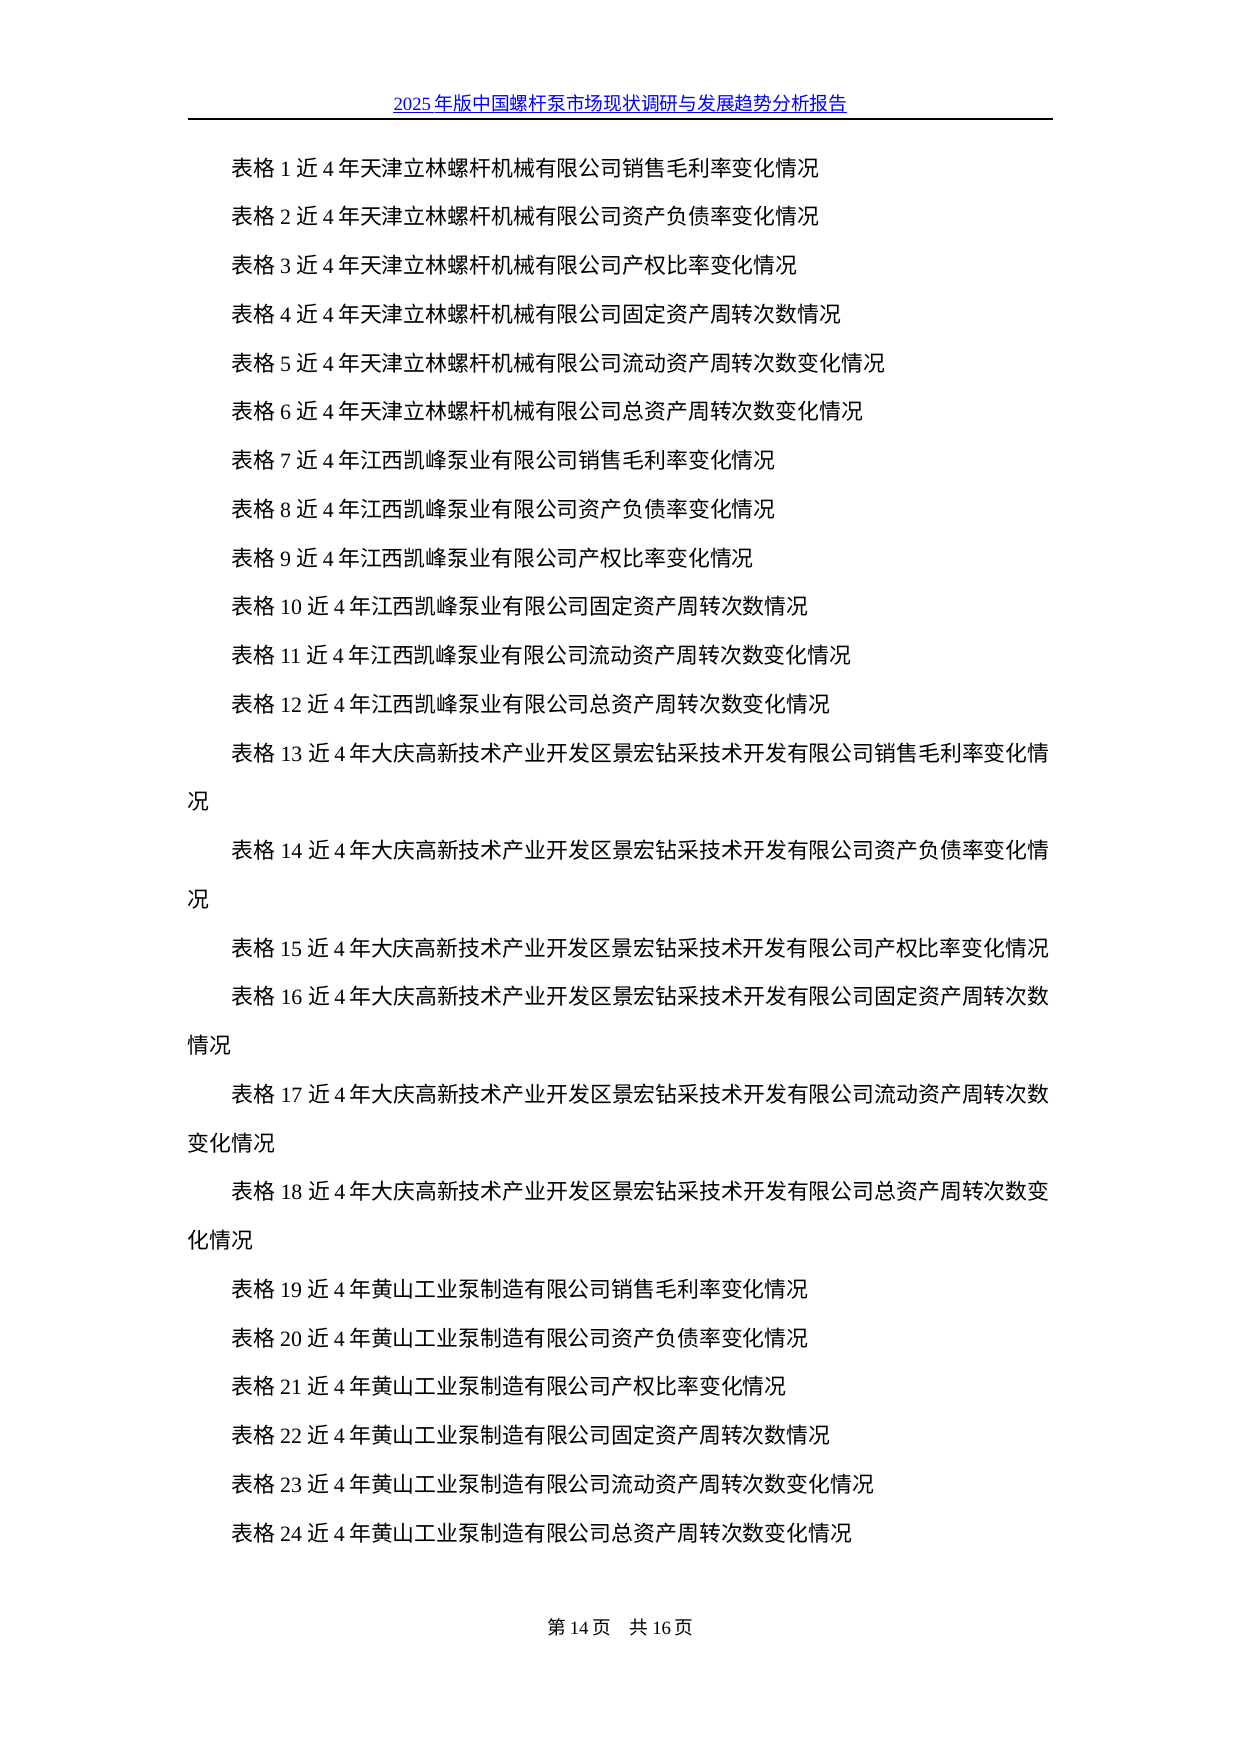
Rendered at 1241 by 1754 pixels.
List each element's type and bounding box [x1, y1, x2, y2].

text [187, 150, 1053, 1548]
